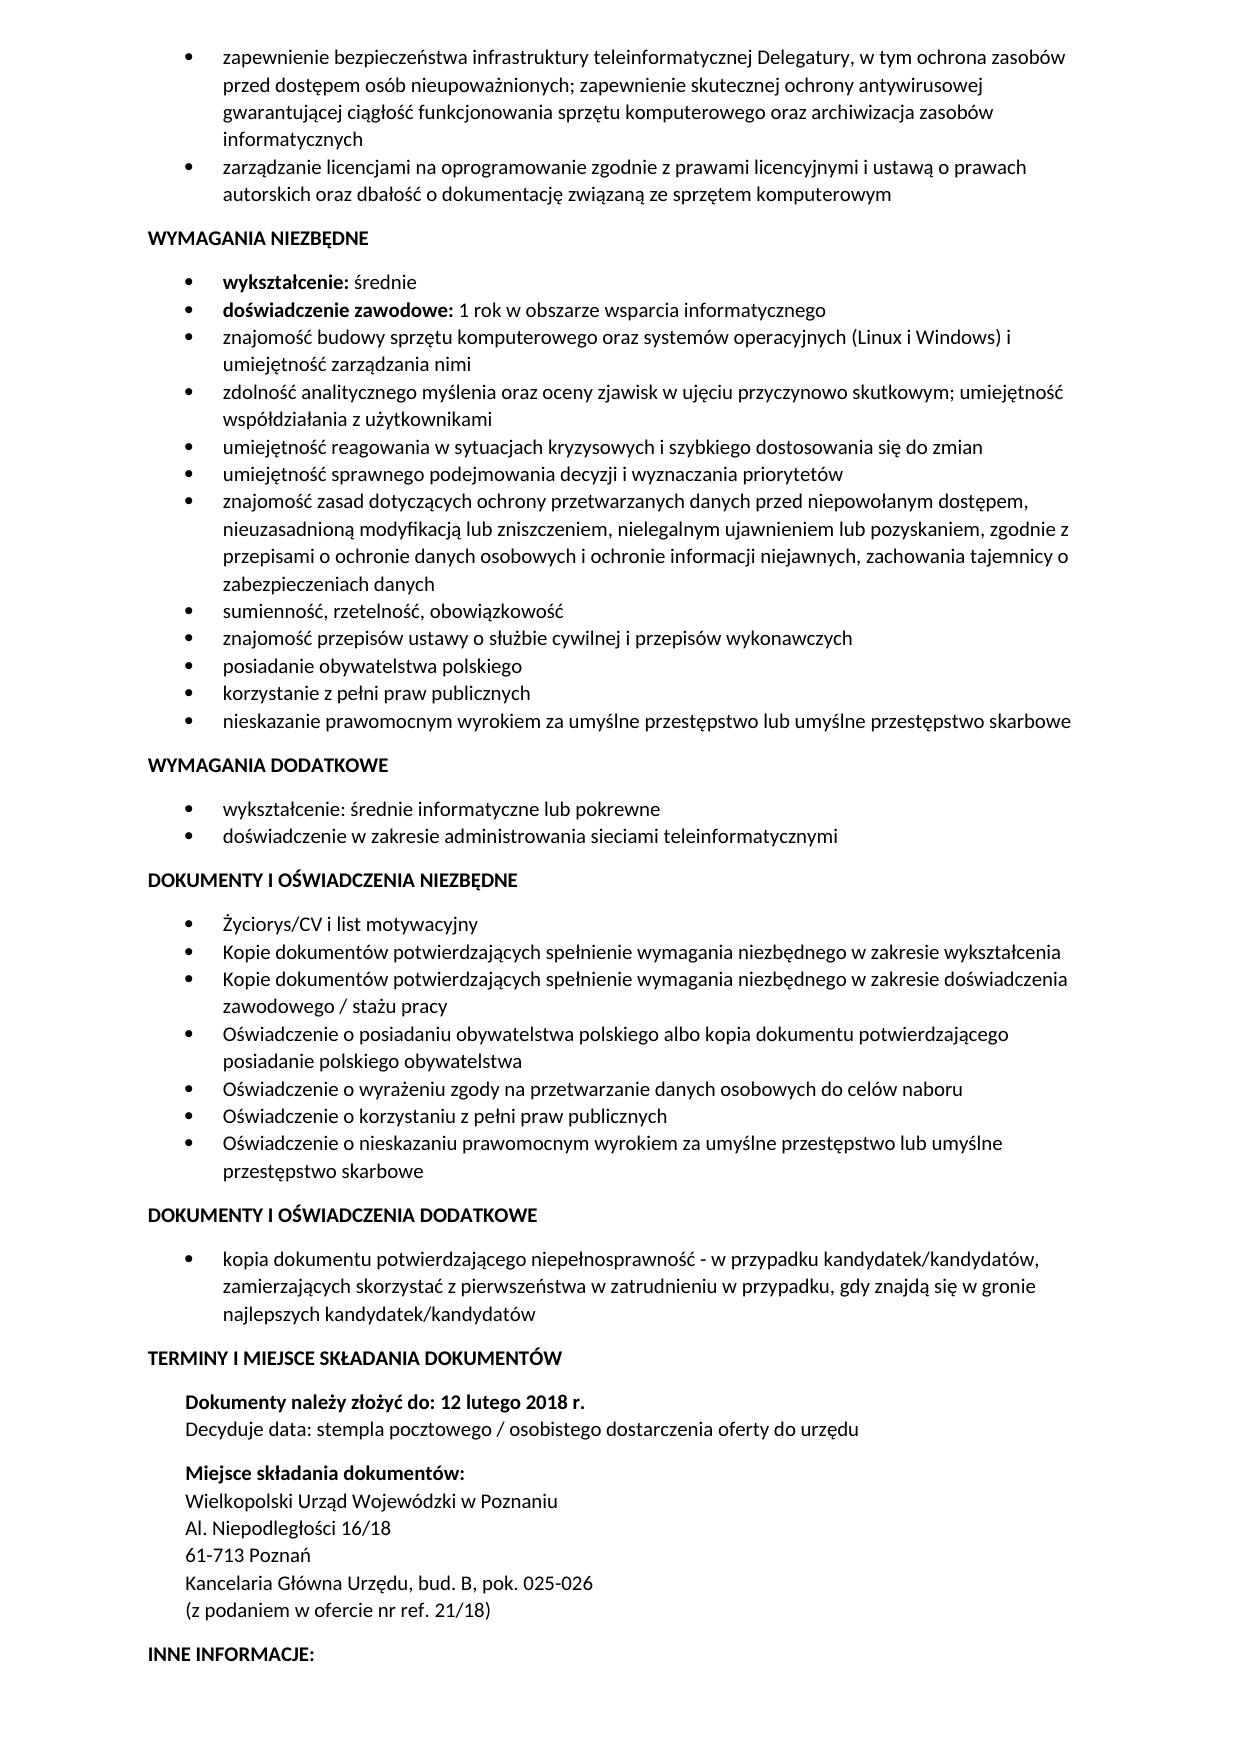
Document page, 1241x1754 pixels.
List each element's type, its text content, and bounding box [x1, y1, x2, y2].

list Oświadczenie o posiadaniu obywatelstwa polskiego albo kopia dokumentu potwierdzającego posiadanie polskiego obywatelstwa [185, 1021, 1093, 1074]
list wykształcenie: średnie informatyczne lub pokrewne [185, 796, 1093, 821]
list umiejętność reagowania w sytuacjach kryzysowych i szybkiego dostosowania się do zmian [185, 434, 1093, 459]
list doświadczenie zawodowe: 1 rok w obszarze wsparcia informatycznego [185, 297, 1093, 322]
text INNE INFORMACJE: [148, 1642, 1093, 1667]
list zarządzanie licencjami na oprogramowanie zgodnie z prawami licencyjnymi i ustawą o prawach autorskich oraz dbałość o dokumentację związaną ze sprzętem komputerowym [185, 154, 1093, 207]
list Oświadczenie o nieskazaniu prawomocnym wyrokiem za umyślne przestępstwo lub umyślne przestępstwo skarbowe [185, 1131, 1093, 1183]
text WYMAGANIA NIEZBĘDNE [148, 225, 1093, 251]
list umiejętność sprawnego podejmowania decyzji i wyznaczania priorytetów [185, 461, 1093, 487]
text DOKUMENTY I OŚWIADCZENIA NIEZBĘDNE [148, 867, 1093, 893]
list wykształcenie: średnie [185, 269, 1093, 295]
list korzystanie z pełni praw publicznych [185, 680, 1093, 706]
list doświadczenie w zakresie administrowania sieciami teleinformatycznymi [185, 823, 1093, 849]
list nieskazanie prawomocnym wyrokiem za umyślne przestępstwo lub umyślne przestępstwo skarbowe [185, 708, 1093, 733]
list zdolność analitycznego myślenia oraz oceny zjawisk w ujęciu przyczynowo skutkowym; umiejętność współdziałania z użytkownikami [185, 379, 1093, 432]
list Kopie dokumentów potwierdzających spełnienie wymagania niezbędnego w zakresie doświadczenia zawodowego / stażu pracy [185, 966, 1093, 1019]
text TERMINY I MIEJSCE SKŁADANIA DOKUMENTÓW [148, 1345, 1093, 1370]
list Oświadczenie o korzystaniu z pełni praw publicznych [185, 1103, 1093, 1129]
text Dokumenty należy złożyć do: 12 lutego 2018 r. [185, 1389, 1093, 1414]
list Kopie dokumentów potwierdzających spełnienie wymagania niezbędnego w zakresie wykształcenia [185, 939, 1093, 964]
list znajomość przepisów ustawy o służbie cywilnej i przepisów wykonawczych [185, 626, 1093, 651]
list posiadanie obywatelstwa polskiego [185, 653, 1093, 678]
text DOKUMENTY I OŚWIADCZENIA DODATKOWE [148, 1202, 1093, 1227]
list Oświadczenie o wyrażeniu zgody na przetwarzanie danych osobowych do celów naboru [185, 1076, 1093, 1101]
list znajomość zasad dotyczących ochrony przetwarzanych danych przed niepowołanym dostępem, nieuzasadnioną modyfikacją lub zniszczeniem, nielegalnym ujawnieniem lub pozyskaniem, zgodnie z przepisami o ochronie danych osobowych i ochronie informacji niejawnych, zachowania tajemnicy o zabezpieczeniach danych [185, 489, 1093, 596]
text WYMAGANIA DODATKOWE [148, 752, 1093, 777]
list znajomość budowy sprzętu komputerowego oraz systemów operacyjnych (Linux i Windows) i umiejętność zarządzania nimi [185, 324, 1093, 377]
text Miejsce składania dokumentów: Wielkopolski Urząd Wojewódzki w Poznaniu Al. Niepodległości 16/18 61-713 Poznań Kancelaria Główna Urzędu, bud. B, pok. 025-026 (z podaniem w ofercie nr ref. 21/18) [185, 1461, 1093, 1623]
text Decyduje data: stempla pocztowego / osobistego dostarczenia oferty do urzędu [185, 1416, 1093, 1442]
list sumienność, rzetelność, obowiązkowość [185, 598, 1093, 624]
list zapewnienie bezpieczeństwa infrastruktury teleinformatycznej Delegatury, w tym ochrona zasobów przed dostępem osób nieupoważnionych; zapewnienie skutecznej ochrony antywirusowej gwarantującej ciągłość funkcjonowania sprzętu komputerowego oraz archiwizacja zasobów informatycznych [185, 44, 1093, 152]
list Życiorys/CV i list motywacyjny [185, 911, 1093, 937]
list kopia dokumentu potwierdzającego niepełnosprawność - w przypadku kandydatek/kandydatów, zamierzających skorzystać z pierwszeństwa w zatrudnieniu w przypadku, gdy znajdą się w gronie najlepszych kandydatek/kandydatów [185, 1246, 1093, 1326]
